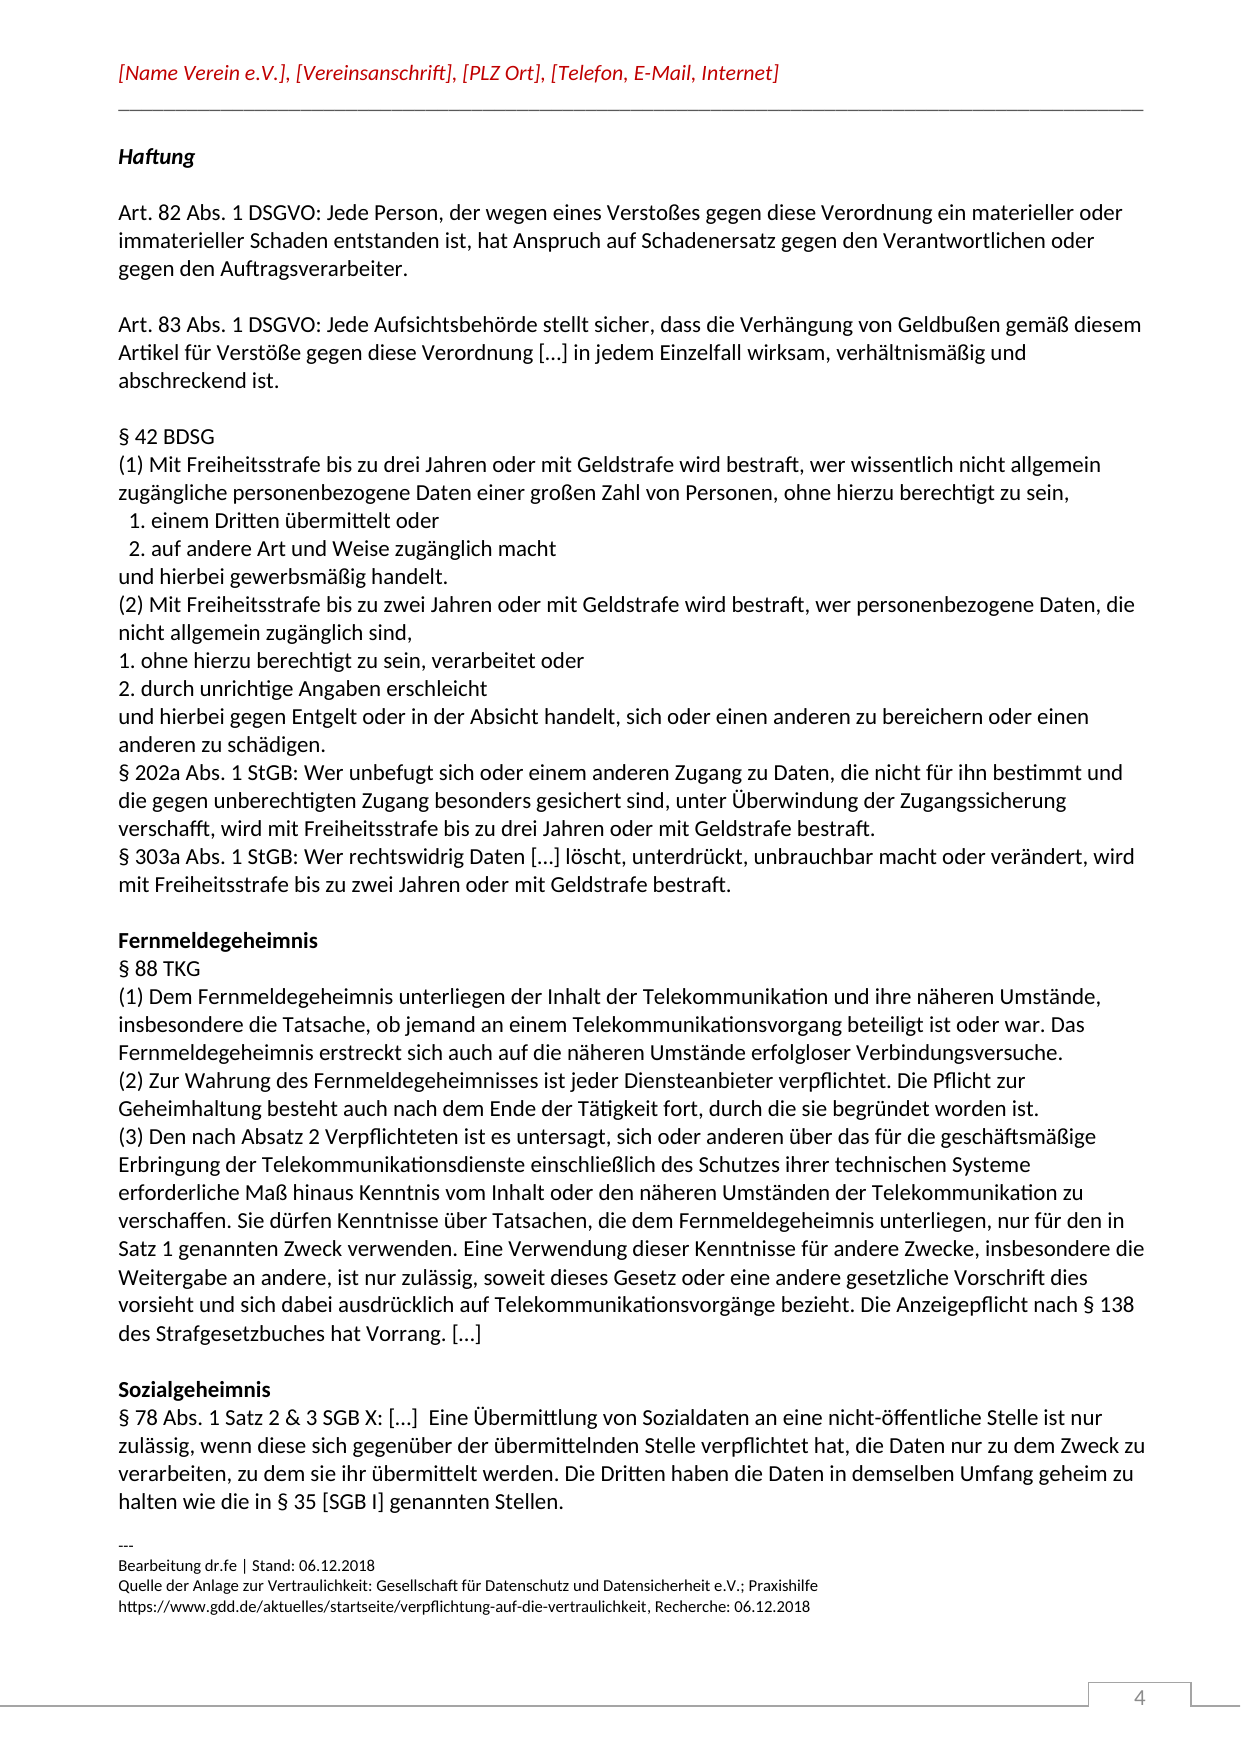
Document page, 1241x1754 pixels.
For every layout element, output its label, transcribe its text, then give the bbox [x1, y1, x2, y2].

text --- [118, 1535, 1152, 1555]
text 1. ohne hierzu berechtigt zu sein, verarbeitet oder [118, 646, 1152, 674]
text (2) Mit Freiheitsstrafe bis zu zwei Jahren oder mit Geldstrafe wird bestraft, wer personenbezogene Daten, die nicht allgemein zugänglich sind, [118, 590, 1152, 646]
text § 202a Abs. 1 StGB: Wer unbefugt sich oder einem anderen Zugang zu Daten, die nicht für ihn bestimmt und die gegen unberechtigten Zugang besonders gesichert sind, unter Überwindung der Zugangssicherung verschafft, wird mit Freiheitsstrafe bis zu drei Jahren oder mit Geldstrafe bestraft. [118, 758, 1152, 842]
text und hierbei gewerbsmäßig handelt. [118, 562, 1152, 590]
text Quelle der Anlage zur Vertraulichkeit: Gesellschaft für Datenschutz und Datensicherheit e.V.; Praxishilfe https://www.gdd.de/aktuelles/startseite/verpflichtung-auf-die-vertraulichkeit, Recherche: 06.12.2018 [118, 1576, 1152, 1616]
text Fernmeldegeheimnis [118, 926, 1152, 954]
text 1. einem Dritten übermittelt oder [118, 506, 1152, 534]
text Sozialgeheimnis [118, 1375, 1152, 1403]
text (1) Mit Freiheitsstrafe bis zu drei Jahren oder mit Geldstrafe wird bestraft, wer wissentlich nicht allgemein zugängliche personenbezogene Daten einer großen Zahl von Personen, ohne hierzu berechtigt zu sein, [118, 450, 1152, 506]
text Bearbeitung dr.fe | Stand: 06.12.2018 [118, 1555, 1152, 1576]
text § 88 TKG [118, 954, 1152, 982]
text 2. durch unrichtige Angaben erschleicht [118, 674, 1152, 702]
text 2. auf andere Art und Weise zugänglich macht [118, 534, 1152, 562]
text und hierbei gegen Entgelt oder in der Absicht handelt, sich oder einen anderen zu bereichern oder einen anderen zu schädigen. [118, 702, 1152, 758]
text (2) Zur Wahrung des Fernmeldegeheimnisses ist jeder Diensteanbieter verpflichtet. Die Pflicht zur Geheimhaltung besteht auch nach dem Ende der Tätigkeit fort, durch die sie begründet worden ist. [118, 1066, 1152, 1122]
text § 303a Abs. 1 StGB: Wer rechtswidrig Daten […] löscht, unterdrückt, unbrauchbar macht oder verändert, wird mit Freiheitsstrafe bis zu zwei Jahren oder mit Geldstrafe bestraft. [118, 842, 1152, 898]
text Art. 82 Abs. 1 DSGVO: Jede Person, der wegen eines Verstoßes gegen diese Verordnung ein materieller oder immaterieller Schaden entstanden ist, hat Anspruch auf Schadenersatz gegen den Verantwortlichen oder gegen den Auftragsverarbeiter. [118, 198, 1152, 282]
text (3) Den nach Absatz 2 Verpflichteten ist es untersagt, sich oder anderen über das für die geschäftsmäßige Erbringung der Telekommunikationsdienste einschließlich des Schutzes ihrer technischen Systeme erforderliche Maß hinaus Kenntnis vom Inhalt oder den näheren Umständen der Telekommunikation zu verschaffen. Sie dürfen Kenntnisse über Tatsachen, die dem Fernmeldegeheimnis unterliegen, nur für den in Satz 1 genannten Zweck verwenden. Eine Verwendung dieser Kenntnisse für andere Zwecke, insbesondere die Weitergabe an andere, ist nur zulässig, soweit dieses Gesetz oder eine andere gesetzliche Vorschrift dies vorsieht und sich dabei ausdrücklich auf Telekommunikationsvorgänge bezieht. Die Anzeigepflicht nach § 138 des Strafgesetzbuches hat Vorrang. […] [118, 1122, 1152, 1347]
text Art. 83 Abs. 1 DSGVO: Jede Aufsichtsbehörde stellt sicher, dass die Verhängung von Geldbußen gemäß diesem Artikel für Verstöße gegen diese Verordnung […] in jedem Einzelfall wirksam, verhältnismäßig und abschreckend ist. [118, 310, 1152, 394]
text § 78 Abs. 1 Satz 2 & 3 SGB X: […] Eine Übermittlung von Sozialdaten an eine nicht-öffentliche Stelle ist nur zulässig, wenn diese sich gegenüber der übermittelnden Stelle verpflichtet hat, die Daten nur zu dem Zweck zu verarbeiten, zu dem sie ihr übermittelt werden. Die Dritten haben die Daten in demselben Umfang geheim zu halten wie die in § 35 [SGB I] genannten Stellen. [118, 1403, 1152, 1515]
text § 42 BDSG [118, 422, 1152, 450]
text (1) Dem Fernmeldegeheimnis unterliegen der Inhalt der Telekommunikation und ihre näheren Umstände, insbesondere die Tatsache, ob jemand an einem Telekommunikationsvorgang beteiligt ist oder war. Das Fernmeldegeheimnis erstreckt sich auch auf die näheren Umstände erfolgloser Verbindungsversuche. [118, 982, 1152, 1066]
text Haftung [118, 142, 1152, 170]
